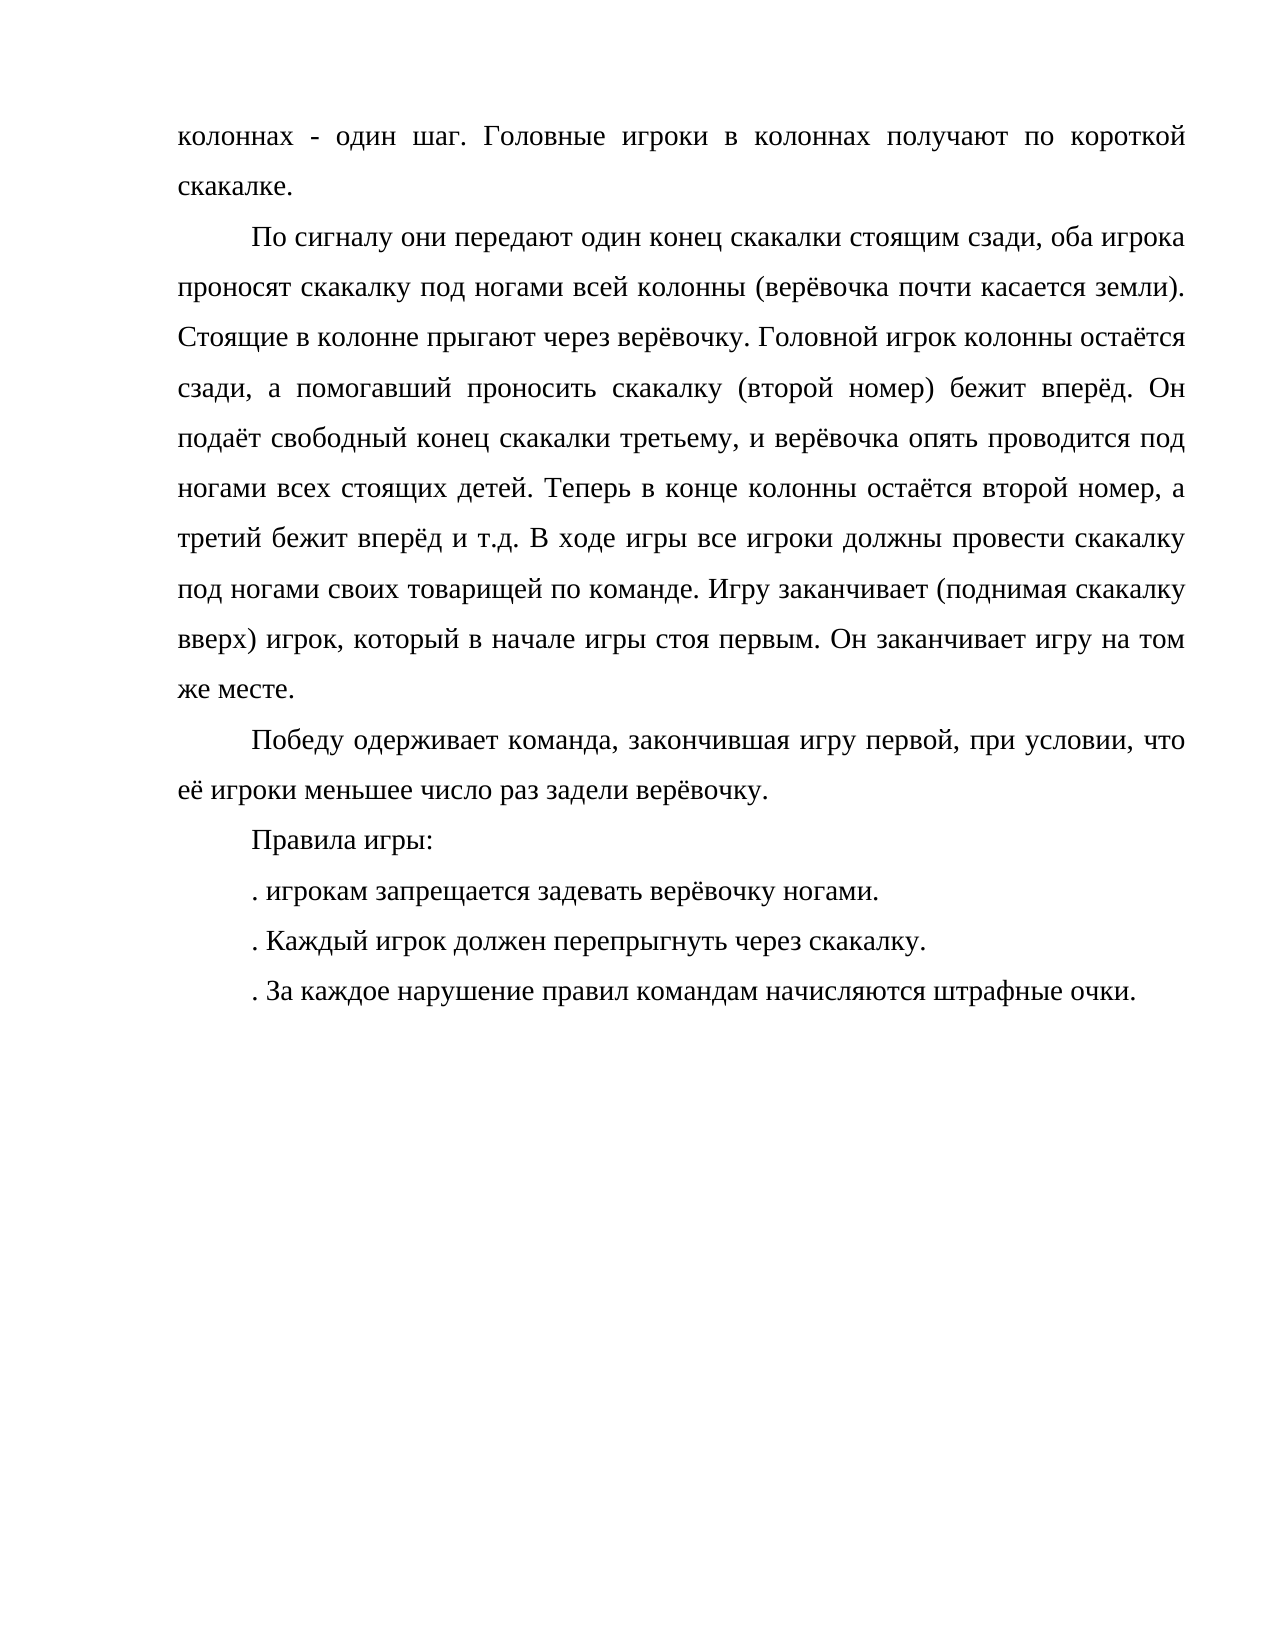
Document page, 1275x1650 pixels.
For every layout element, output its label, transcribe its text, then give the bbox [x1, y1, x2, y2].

text Победу одерживает команда, закончившая игру первой, при условии, что её игроки меньшее число раз задели верёвочку. [177, 722, 1186, 806]
text . Каждый игрок должен перепрыгнуть через скакалку. [177, 923, 1186, 957]
text . игрокам запрещается задевать верёвочку ногами. [177, 873, 1186, 906]
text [177, 118, 1186, 202]
text . За каждое нарушение правил командам начисляются штрафные очки. [177, 973, 1186, 1007]
text По сигналу они передают один конец скакалки стоящим сзади, оба игрока проносят скакалку под ногами всей колонны (верёвочка почти касается земли). Стоящие в колонне прыгают через верёвочку. Головной игрок колонны остаётся сзади, а помогавший проносить скакалку (второй номер) бежит вперёд. Он подаёт свободный конец скакалки третьему, и верёвочка опять проводится под ногами всех стоящих детей. Теперь в конце колонны остаётся второй номер, а третий бежит вперёд и т.д. В ходе игры все игроки должны провести скакалку под ногами своих товарищей по команде. Игру заканчивает (поднимая скакалку вверх) игрок, который в начале игры стоя первым. Он заканчивает игру на том же месте. [177, 219, 1186, 705]
text Правила игры: [177, 822, 1186, 856]
